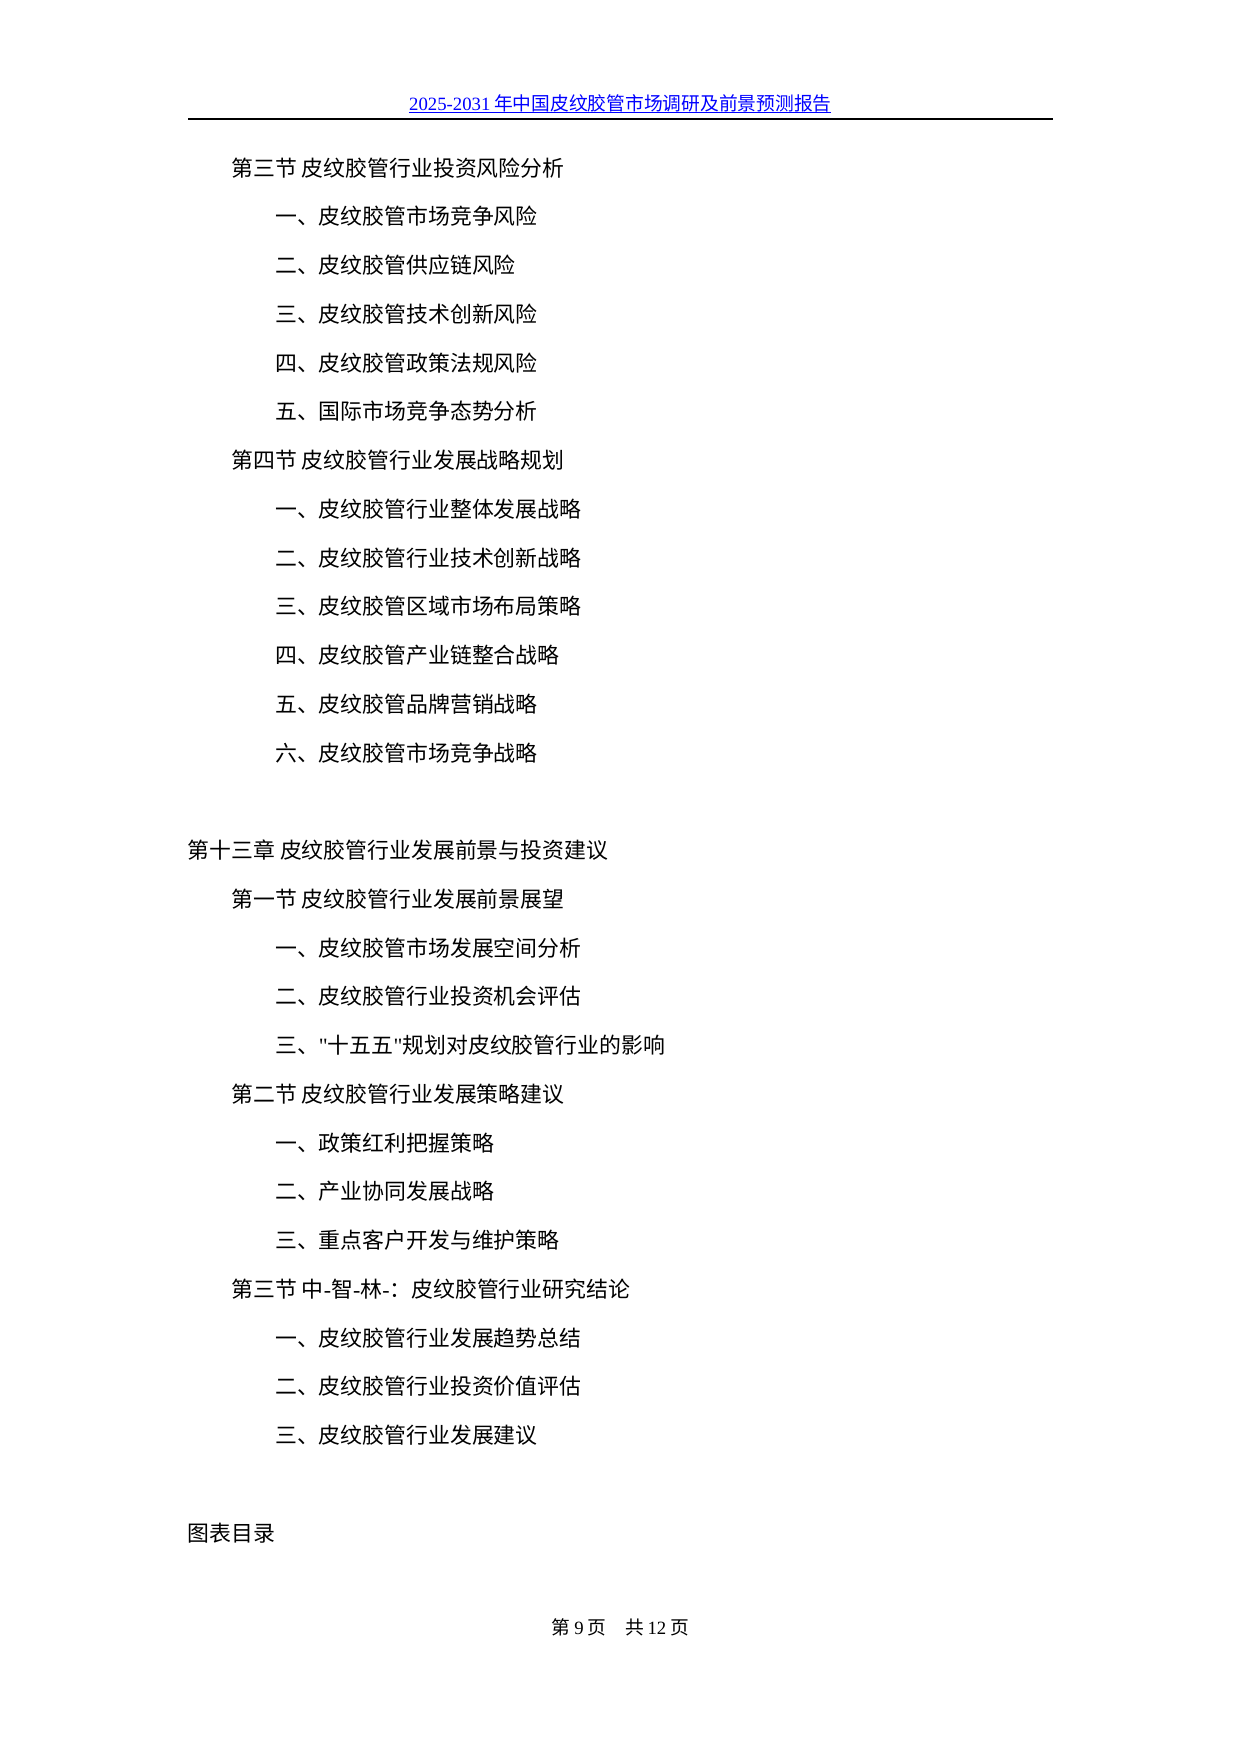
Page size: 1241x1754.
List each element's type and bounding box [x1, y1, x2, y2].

text [187, 150, 1053, 1548]
